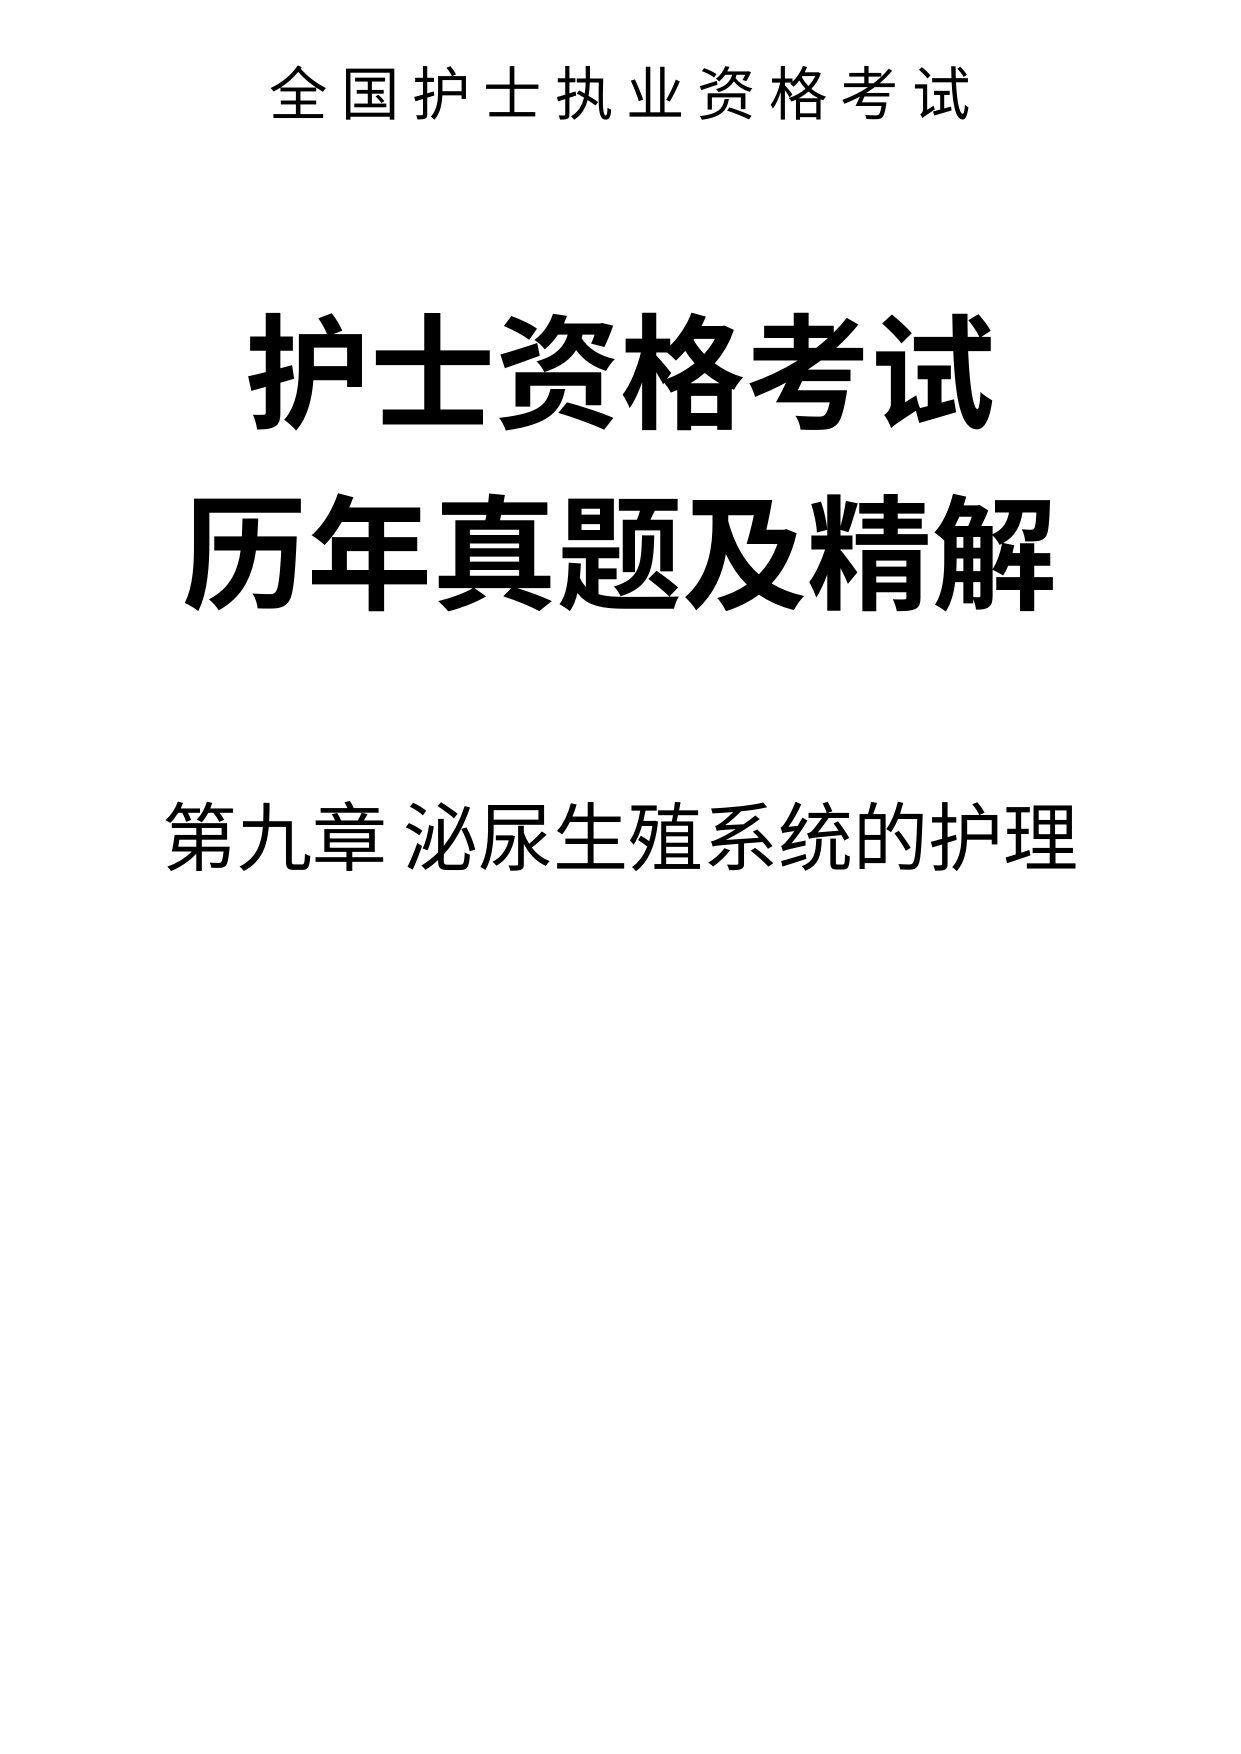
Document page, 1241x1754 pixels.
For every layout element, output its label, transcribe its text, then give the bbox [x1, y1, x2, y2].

text 全 国 护 士 执 业 资 格 考 试 [59, 47, 1181, 132]
text 历年真题及精解 [59, 455, 1181, 636]
text 第九章 泌尿生殖系统的护理 [59, 779, 1181, 887]
text 护士资格考试 [59, 274, 1181, 455]
